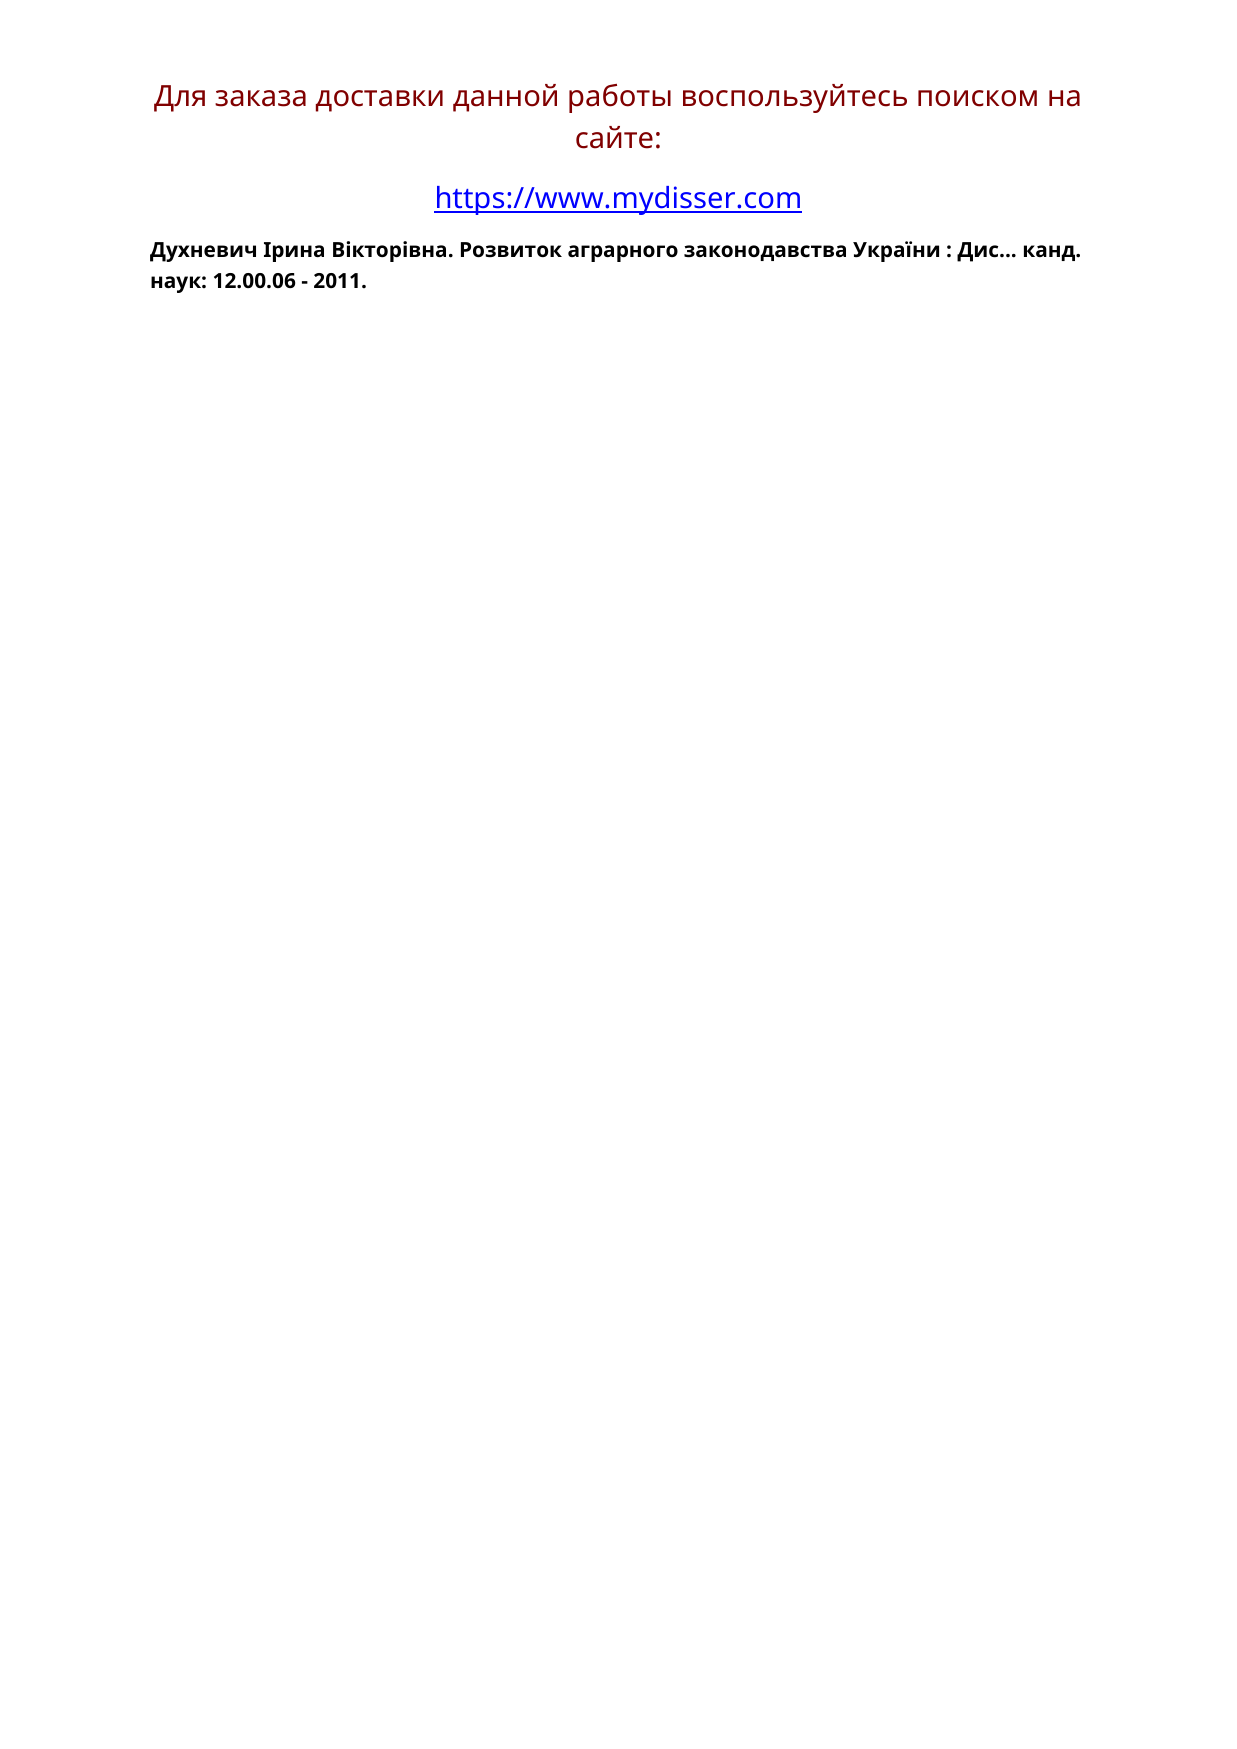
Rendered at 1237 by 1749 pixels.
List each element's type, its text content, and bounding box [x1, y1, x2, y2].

text Духневич Ірина Вікторівна. Розвиток аграрного законодавства України : Дис... канд. наук: 12.00.06 - 2011. [150, 236, 1086, 294]
